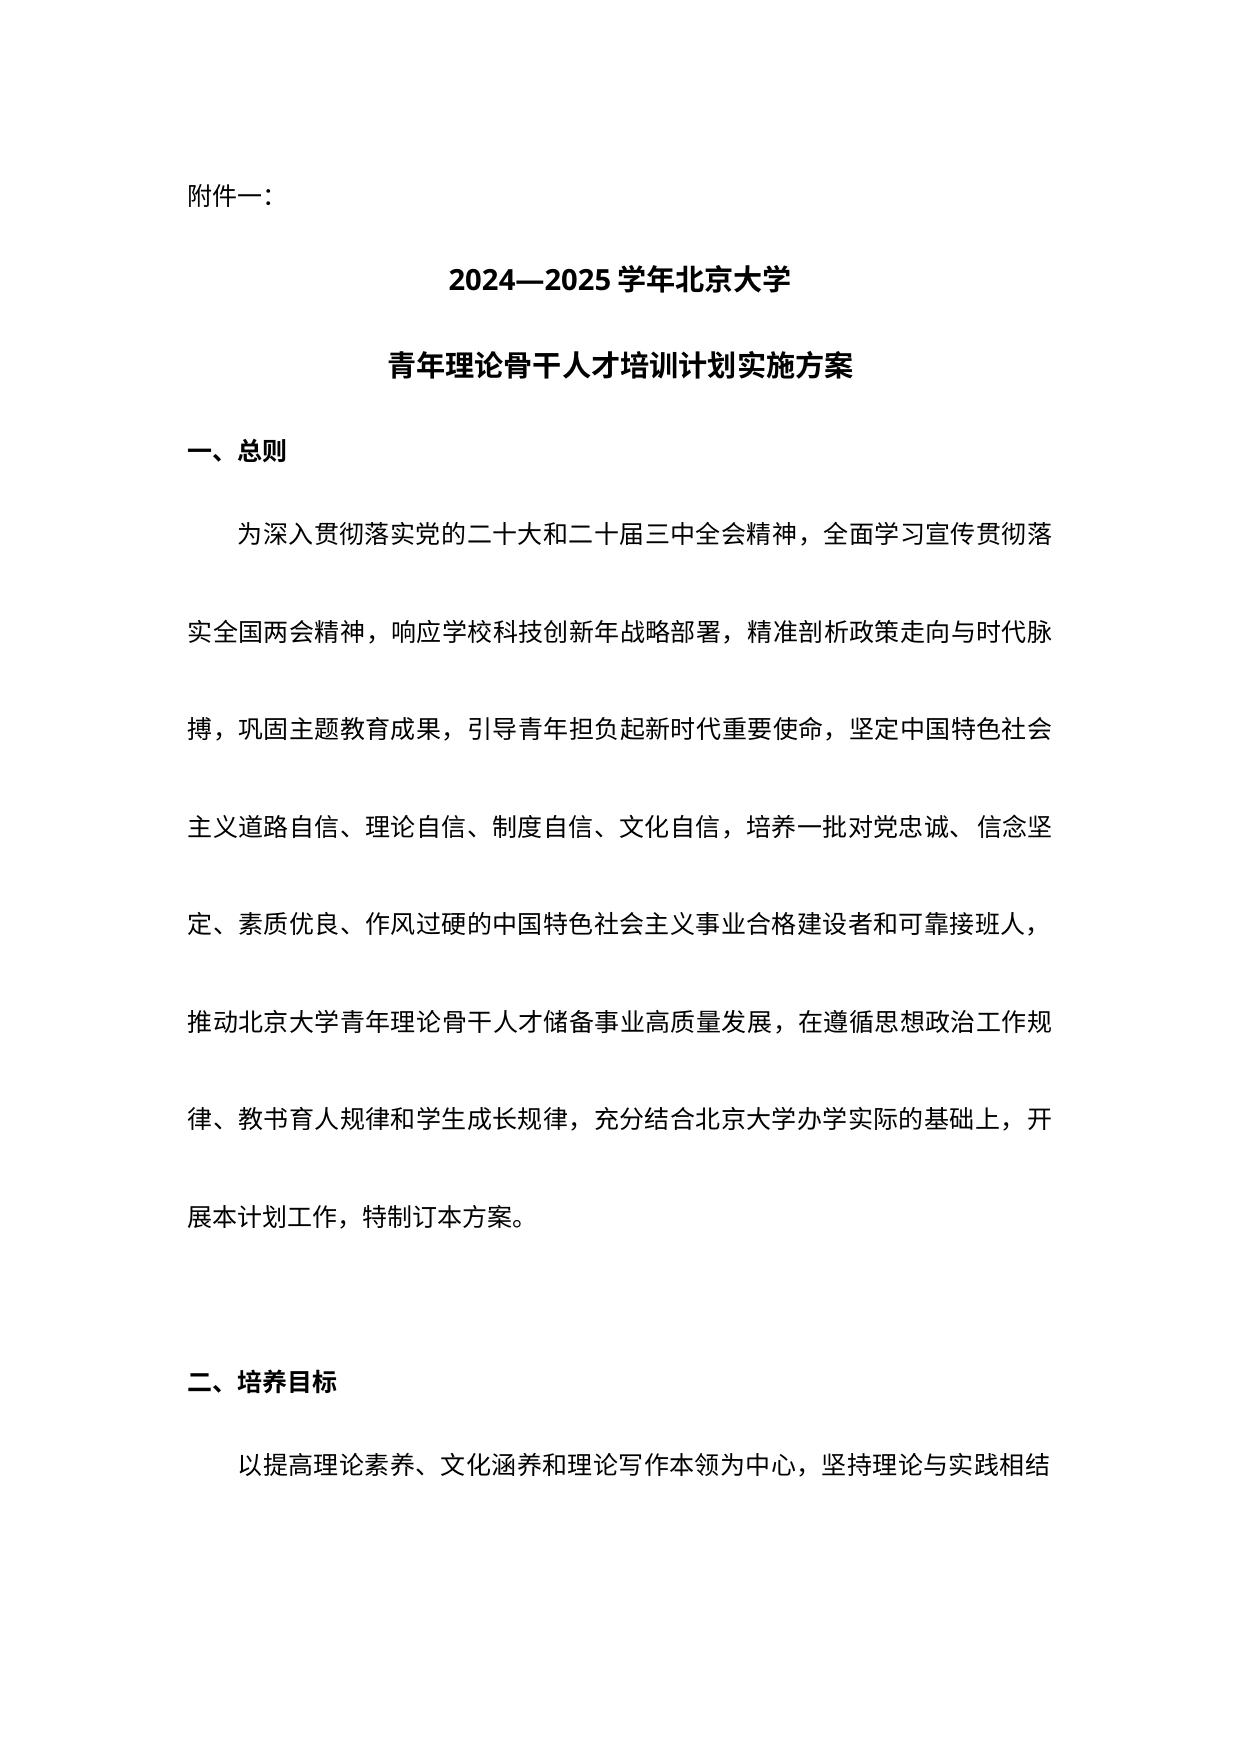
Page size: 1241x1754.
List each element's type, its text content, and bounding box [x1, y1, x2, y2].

text 青年理论骨干人才培训计划实施方案 [187, 331, 1053, 396]
text 为深入贯彻落实党的二十大和二十届三中全会精神，全面学习宣传贯彻落实全国两会精神，响应学校科技创新年战略部署，精准剖析政策走向与时代脉搏，巩固主题教育成果，引导青年担负起新时代重要使命，坚定中国特色社会主义道路自信、理论自信、制度自信、文化自信，培养一批对党忠诚、信念坚定、素质优良、作风过硬的中国特色社会主义事业合格建设者和可靠接班人，推动北京大学青年理论骨干人才储备事业高质量发展，在遵循思想政治工作规律、教书育人规律和学生成长规律，充分结合北京大学办学实际的基础上，开展本计划工作，特制订本方案。 [187, 501, 1053, 1248]
text 二、培养目标 [187, 1348, 1053, 1413]
text 附件一： [187, 162, 1053, 227]
text 一、总则 [187, 417, 1053, 482]
text 2024—2025学年北京大学 [187, 245, 1053, 310]
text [187, 1431, 1053, 1496]
